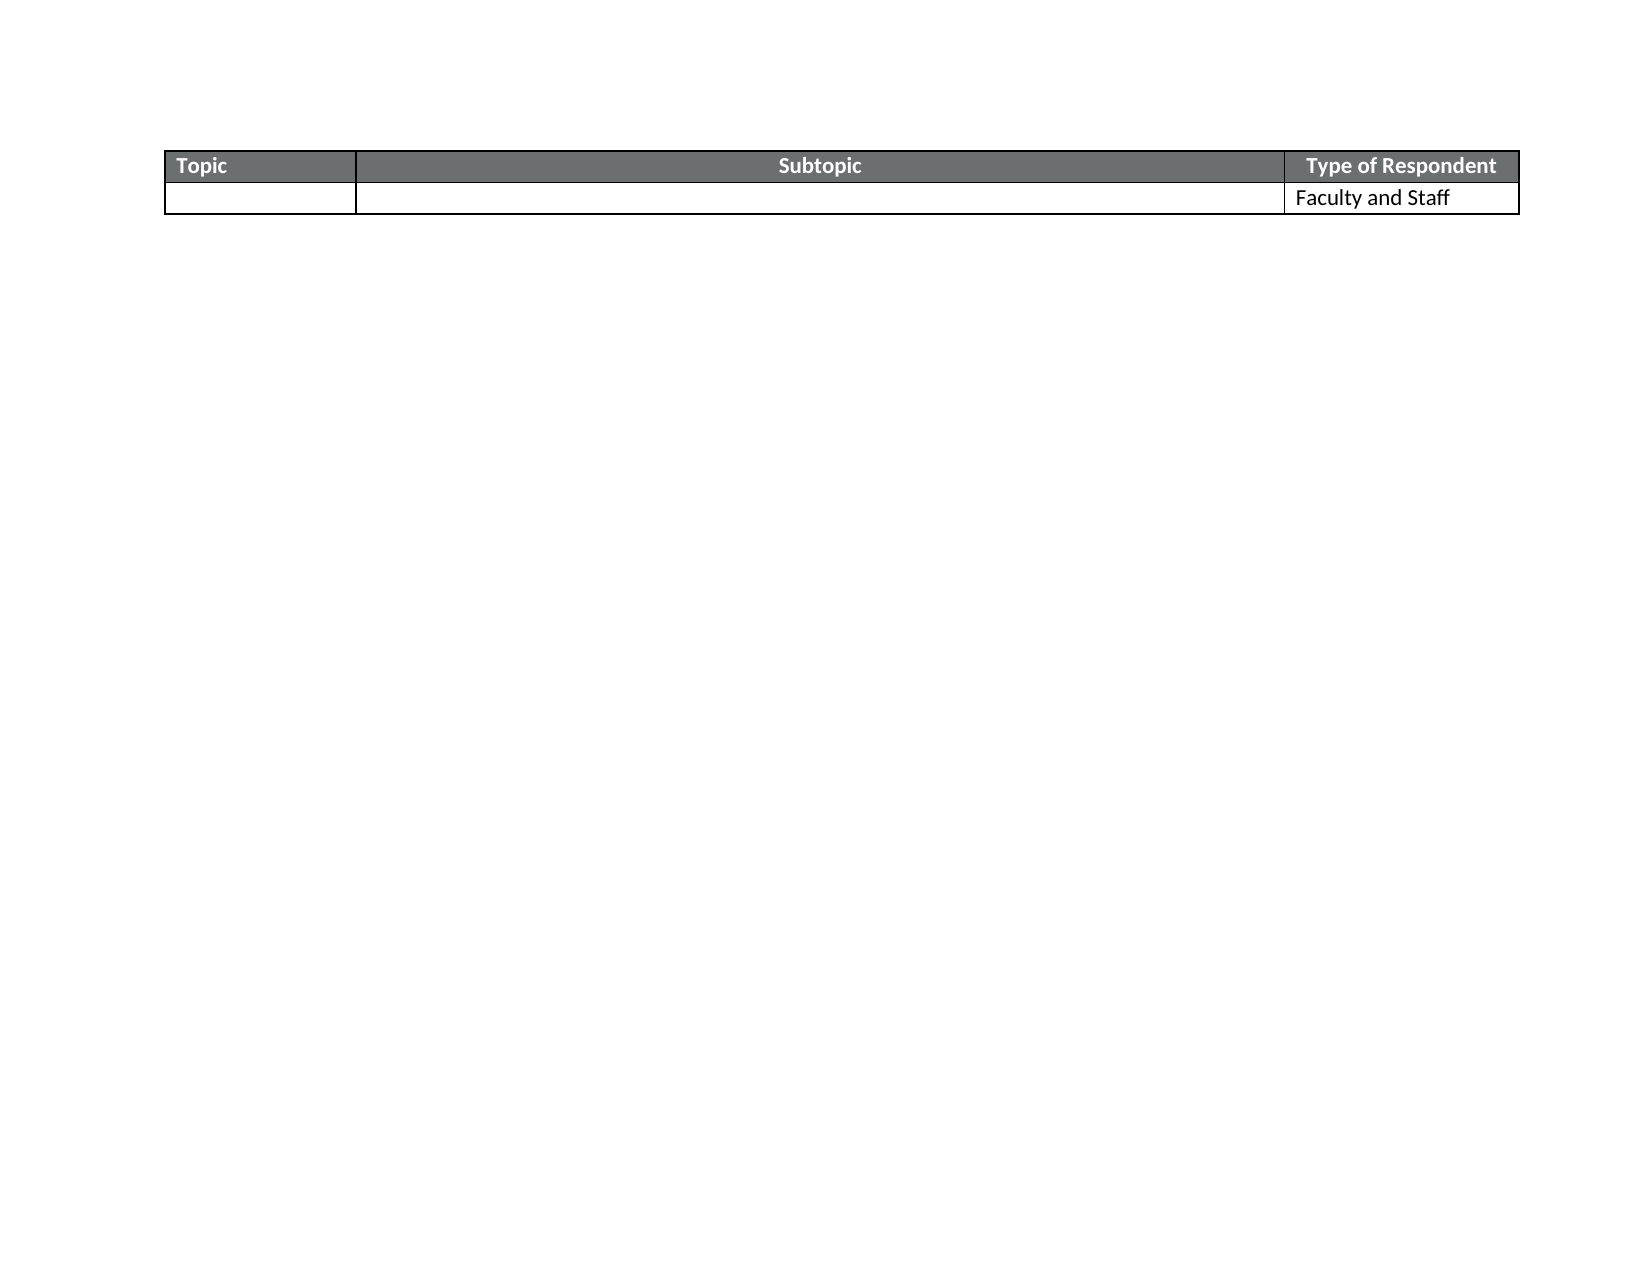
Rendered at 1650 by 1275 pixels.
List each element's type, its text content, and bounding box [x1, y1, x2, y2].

table_header Subtopic [357, 152, 1284, 182]
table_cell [1285, 183, 1518, 213]
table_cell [357, 183, 1284, 213]
table_header Topic [166, 152, 355, 182]
table_cell Cost [166, 183, 355, 213]
table_header Type of Respondent [1285, 152, 1518, 182]
